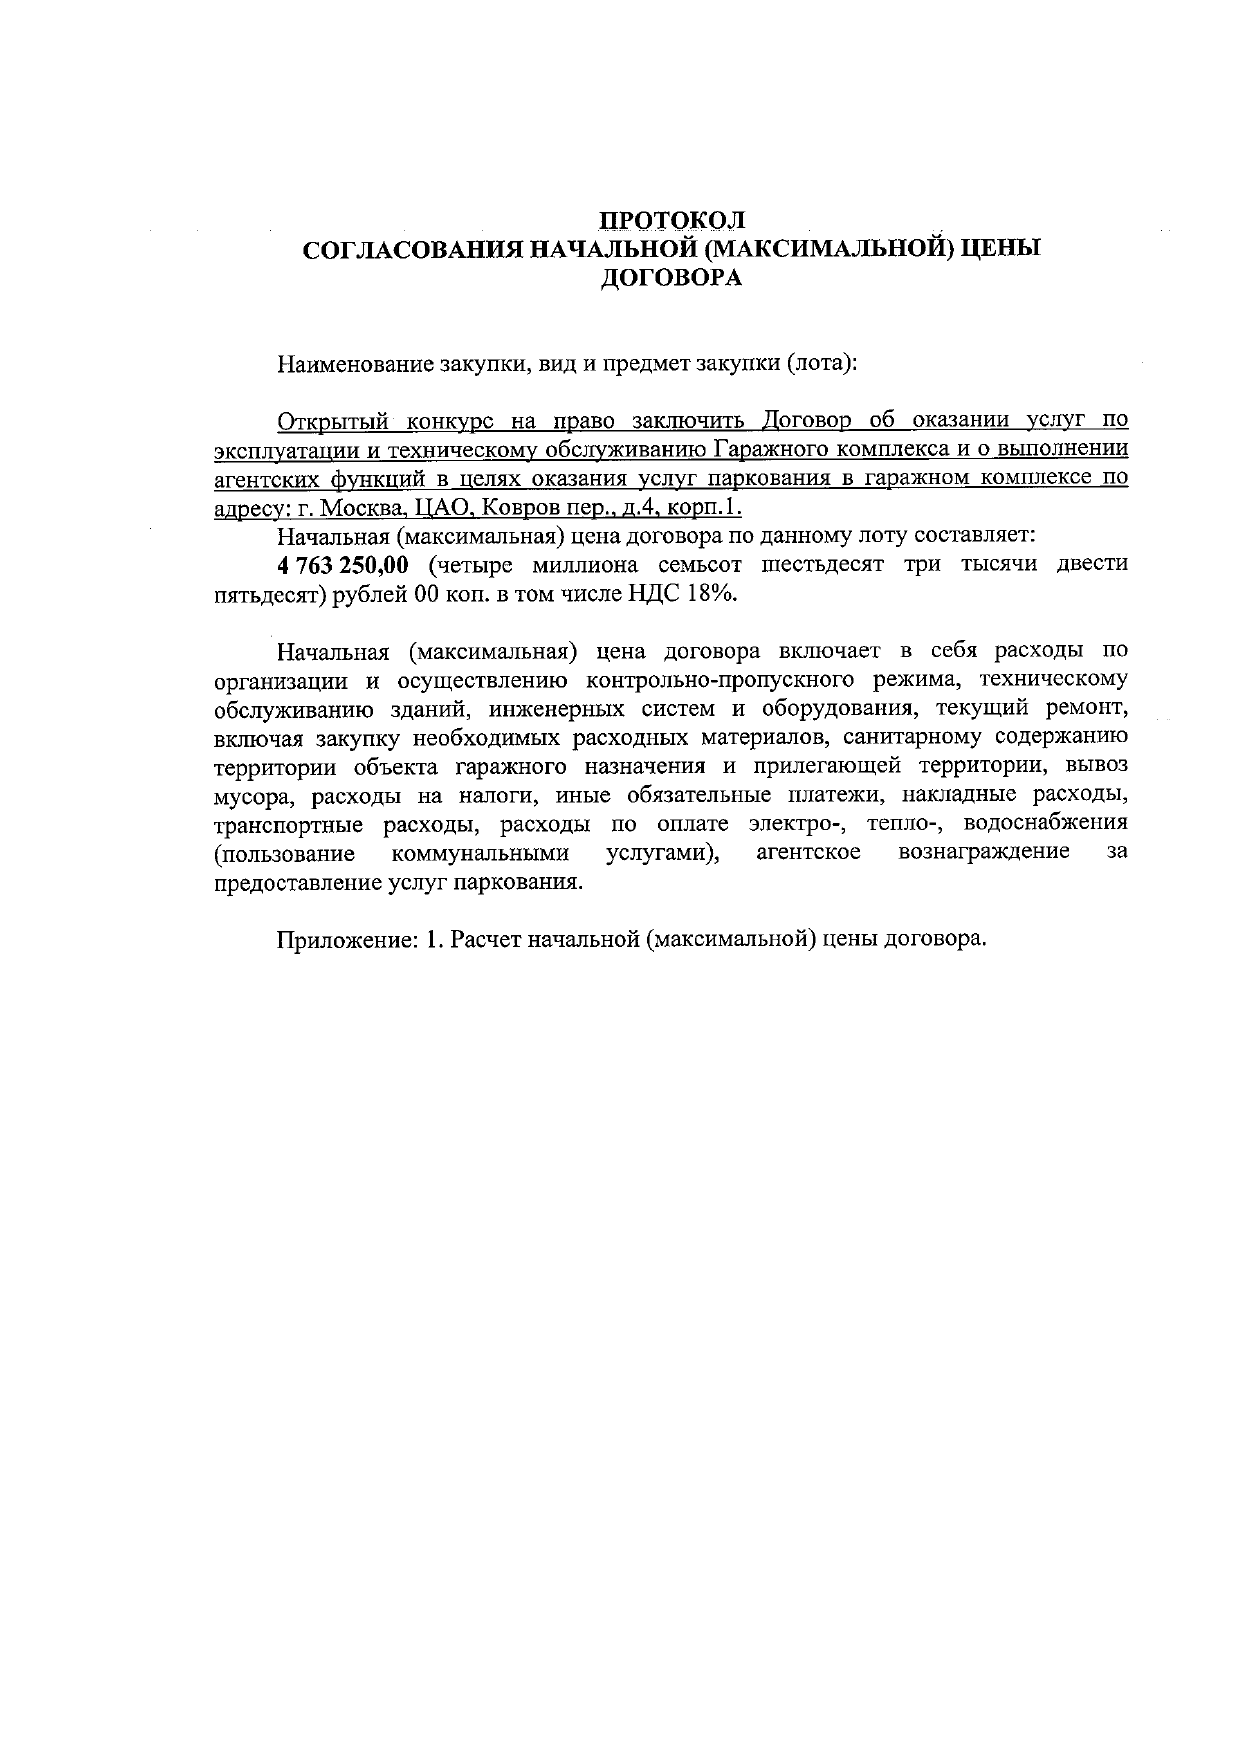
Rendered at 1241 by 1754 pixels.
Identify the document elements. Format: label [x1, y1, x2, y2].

picture [118, 118, 1182, 1623]
